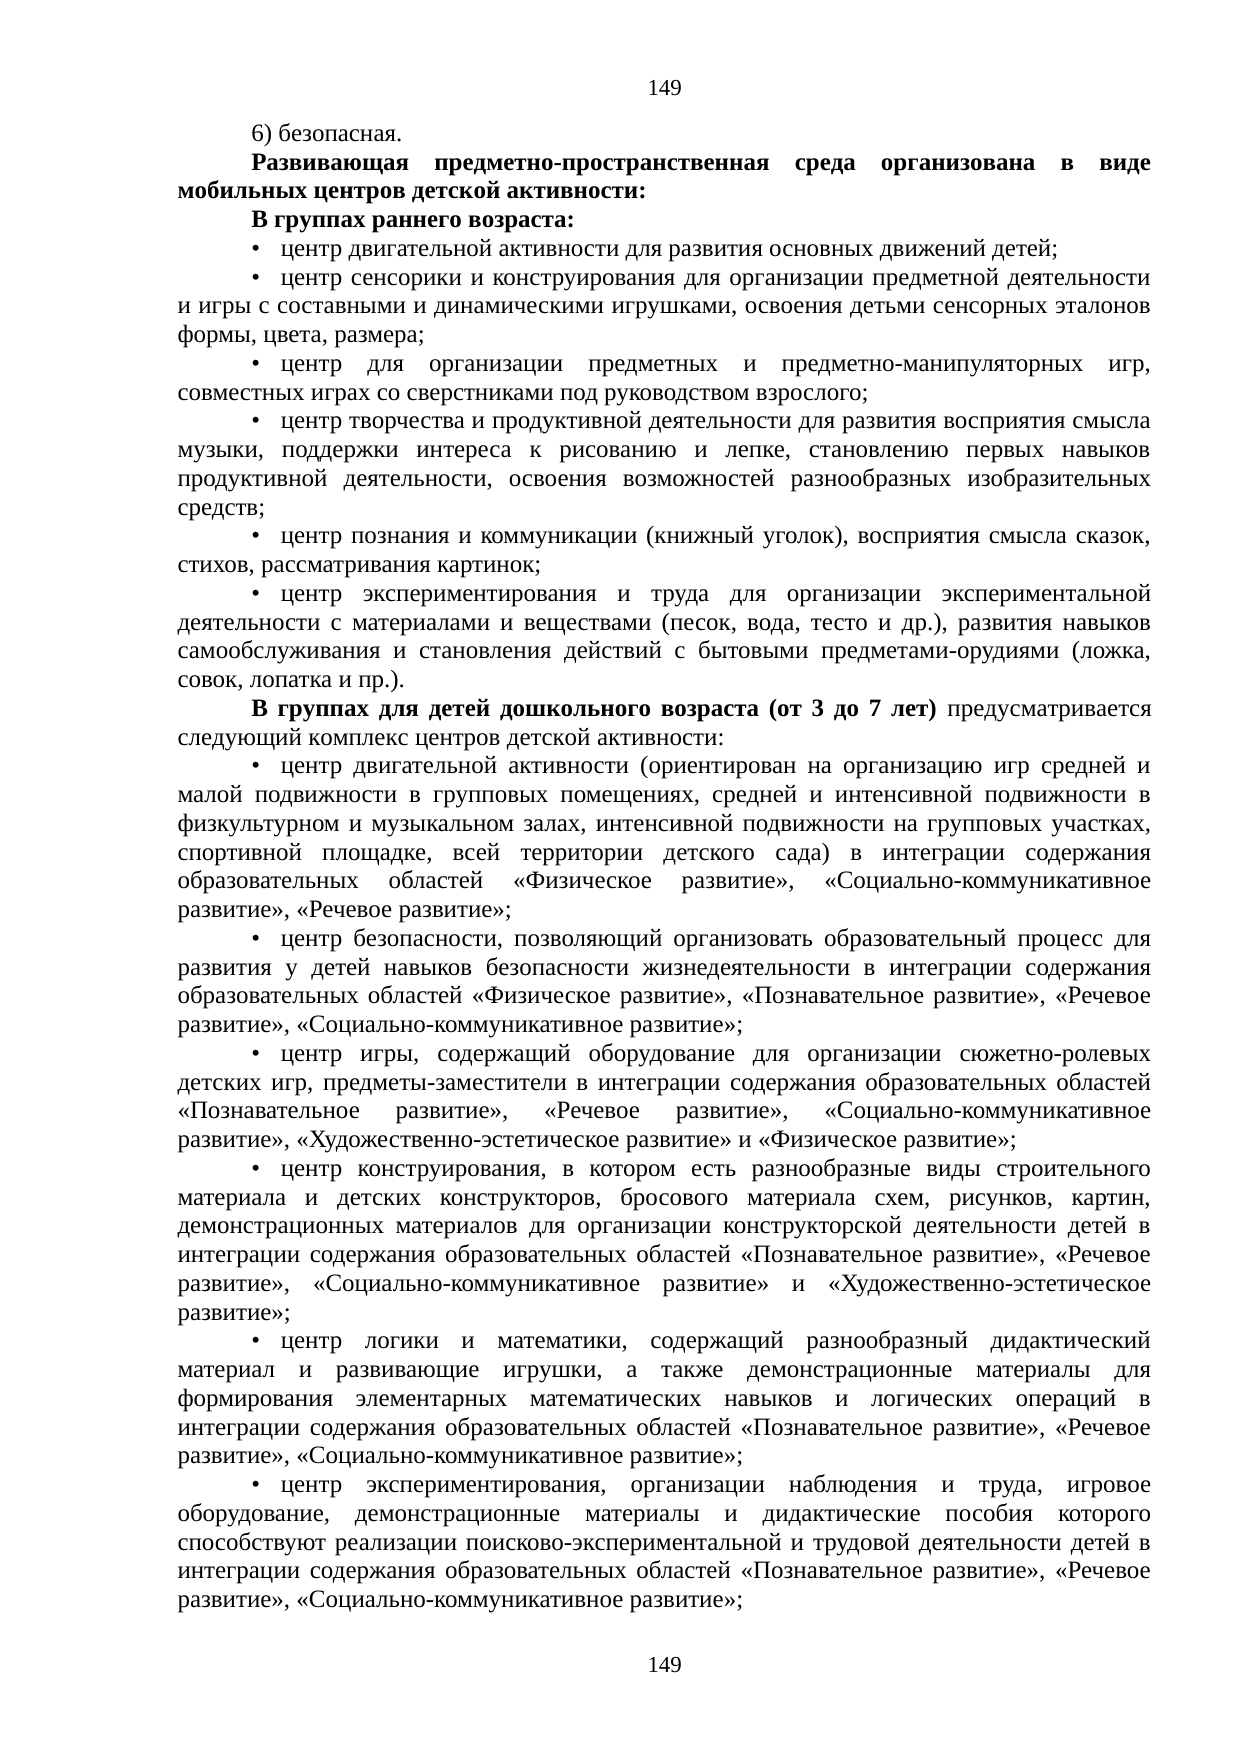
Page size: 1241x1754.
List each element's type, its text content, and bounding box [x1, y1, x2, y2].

list центр игры, содержащий оборудование для организации сюжетно-ролевых детских игр, предметы-заместители в интеграции содержания образовательных областей «Познавательное развитие», «Речевое развитие», «Социально-коммуникативное развитие», «Художественно-эстетическое развитие» и «Физическое развитие»; [177, 1038, 1152, 1153]
list центр сенсорики и конструирования для организации предметной деятельности и игры с составными и динамическими игрушками, освоения детьми сенсорных эталонов формы, цвета, размера; [177, 262, 1152, 348]
list центр для организации предметных и предметно-манипуляторных игр, совместных играх со сверстниками под руководством взрослого; [177, 348, 1152, 406]
list центр экспериментирования и труда для организации экспериментальной деятельности с материалами и веществами (песок, вода, тесто и др.), развития навыков самообслуживания и становления действий с бытовыми предметами-орудиями (ложка, совок, лопатка и пр.). [177, 578, 1152, 693]
text В группах раннего возраста: [177, 204, 1152, 233]
list центр конструирования, в котором есть разнообразные виды строительного материала и детских конструкторов, бросового материала схем, рисунков, картин, демонстрационных материалов для организации конструкторской деятельности детей в интеграции содержания образовательных областей «Познавательное развитие», «Речевое развитие», «Социально-коммуникативное развитие» и «Художественно-эстетическое развитие»; [177, 1153, 1152, 1326]
list центр безопасности, позволяющий организовать образовательный процесс для развития у детей навыков безопасности жизнедеятельности в интеграции содержания образовательных областей «Физическое развитие», «Познавательное развитие», «Речевое развитие», «Социально-коммуникативное развитие»; [177, 923, 1152, 1038]
list центр двигательной активности для развития основных движений детей; [177, 233, 1152, 262]
list центр логики и математики, содержащий разнообразный дидактический материал и развивающие игрушки, а также демонстрационные материалы для формирования элементарных математических навыков и логических операций в интеграции содержания образовательных областей «Познавательное развитие», «Речевое развитие», «Социально-коммуникативное развитие»; [177, 1326, 1152, 1469]
text Развивающая предметно-пространственная среда организована в виде мобильных центров детской активности: [177, 147, 1152, 204]
list центр двигательной активности (ориентирован на организацию игр средней и малой подвижности в групповых помещениях, средней и интенсивной подвижности в физкультурном и музыкальном залах, интенсивной подвижности на групповых участках, спортивной площадке, всей территории детского сада) в интеграции содержания образовательных областей «Физическое развитие», «Социально-коммуникативное развитие», «Речевое развитие»; [177, 751, 1152, 923]
list центр творчества и продуктивной деятельности для развития восприятия смысла музыки, поддержки интереса к рисованию и лепке, становлению первых навыков продуктивной деятельности, освоения возможностей разнообразных изобразительных средств; [177, 406, 1152, 521]
list центр экспериментирования, организации наблюдения и труда, игровое оборудование, демонстрационные материалы и дидактические пособия которого способствуют реализации поисково-экспериментальной и трудовой деятельности детей в интеграции содержания образовательных областей «Познавательное развитие», «Речевое развитие», «Социально-коммуникативное развитие»; [177, 1469, 1152, 1613]
text 6) безопасная. [177, 118, 1152, 147]
text В группах для детей дошкольного возраста (от 3 до 7 лет) предусматривается следующий комплекс центров детской активности: [177, 693, 1152, 751]
list центр познания и коммуникации (книжный уголок), восприятия смысла сказок, стихов, рассматривания картинок; [177, 521, 1152, 578]
